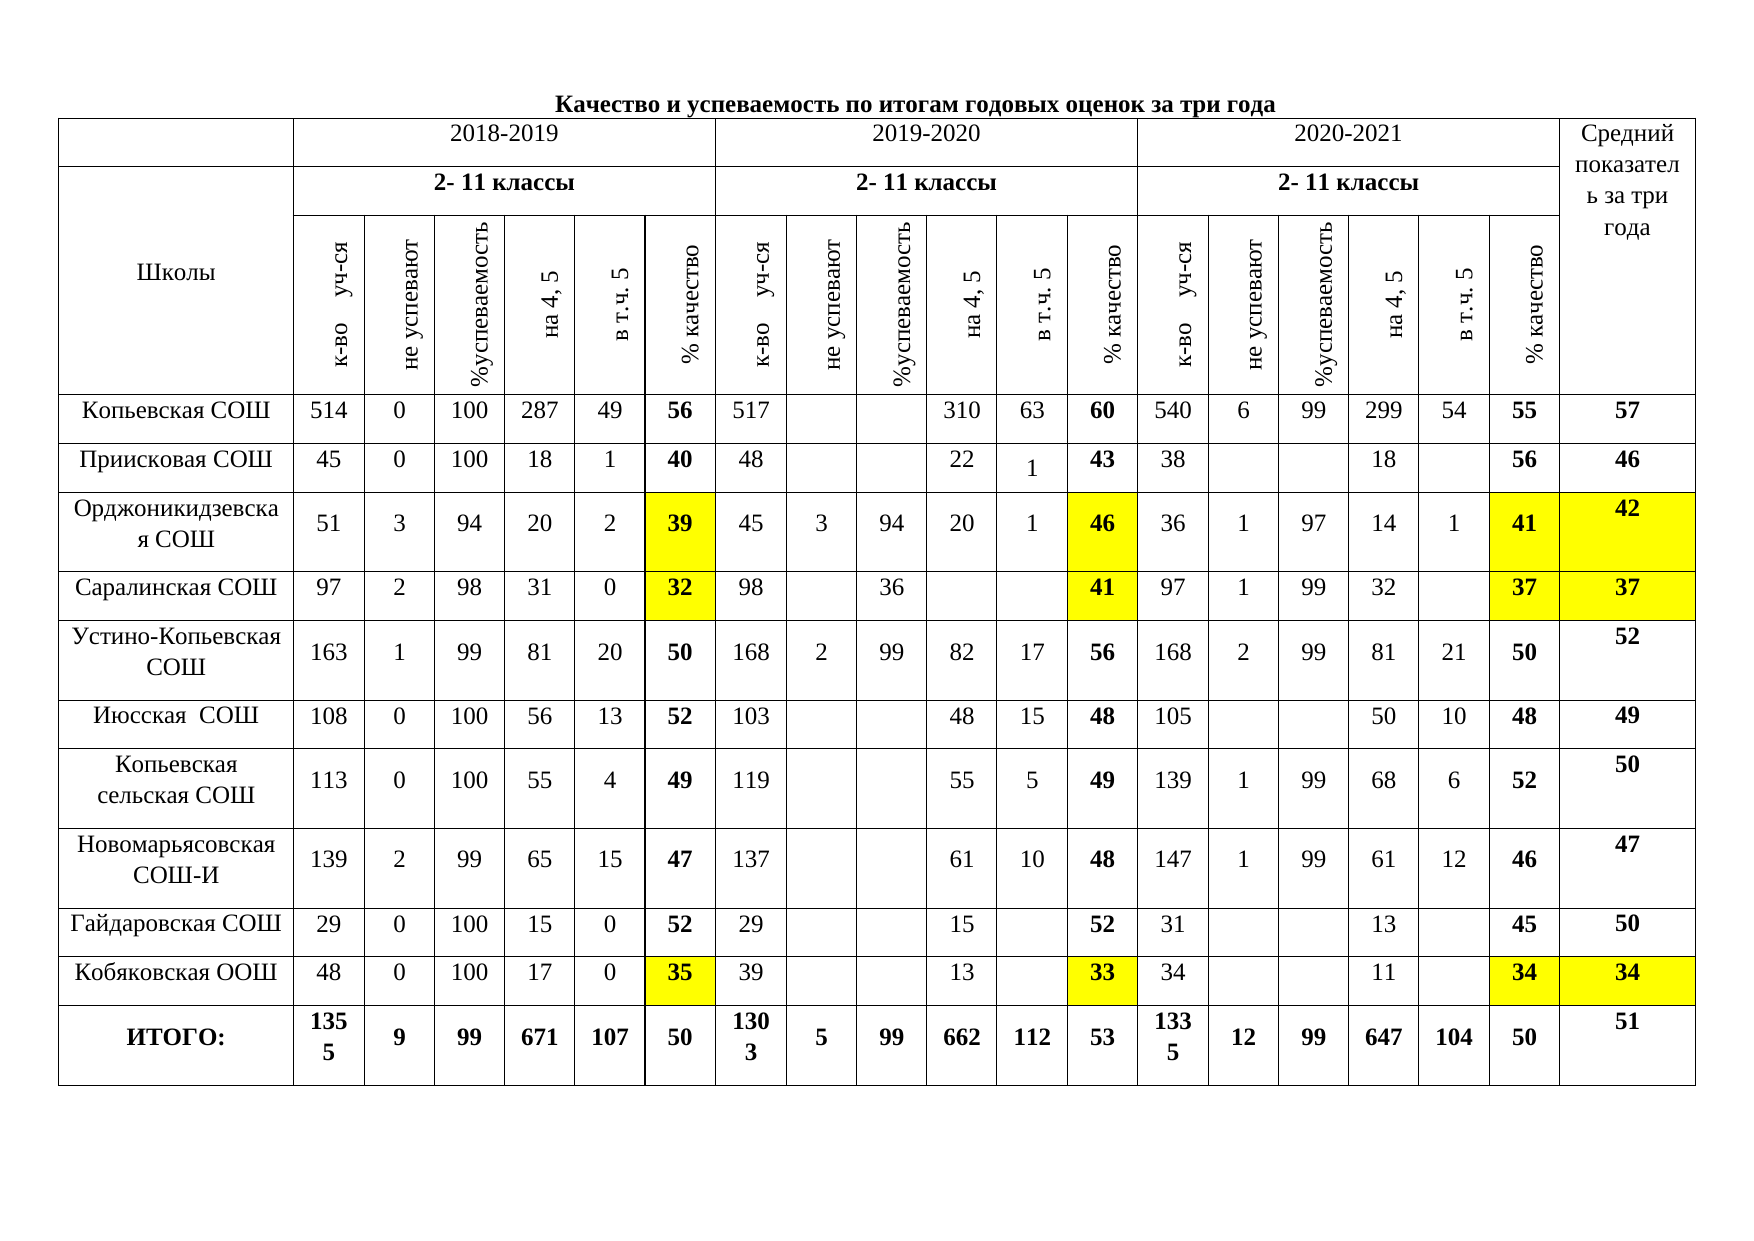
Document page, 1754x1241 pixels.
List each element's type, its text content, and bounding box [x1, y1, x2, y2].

table_cell [857, 444, 926, 492]
table_header [59, 119, 293, 166]
table_cell 98 [716, 572, 786, 620]
table_cell 97 [1138, 572, 1208, 620]
table_cell 0 [365, 909, 434, 956]
table_cell 99 [435, 829, 504, 907]
table_cell 97 [294, 572, 364, 620]
table_cell 15 [927, 909, 996, 956]
table_cell 50 [1560, 749, 1695, 828]
table_cell 0 [575, 909, 644, 956]
table_cell не успевают [365, 216, 434, 394]
table_cell 1 [997, 444, 1067, 492]
table_cell 6 [1209, 395, 1278, 443]
table_cell [787, 395, 856, 443]
table_cell [1419, 909, 1489, 956]
table_cell 21 [1419, 621, 1489, 699]
table_cell 1 [1419, 493, 1489, 571]
table_cell Приисковая СОШ [59, 444, 293, 492]
table_cell 100 [435, 749, 504, 828]
table_cell 147 [1138, 829, 1208, 907]
table_cell в т.ч. 5 [997, 216, 1067, 394]
table_cell 2- 11 классы [1138, 167, 1559, 214]
table_cell в т.ч. 5 [1419, 216, 1489, 394]
table_cell 50 [1349, 701, 1418, 748]
table_cell 113 [294, 749, 364, 828]
table_cell 4 [575, 749, 644, 828]
table_cell 99 [435, 621, 504, 699]
table_cell [927, 572, 996, 620]
table_cell 31 [1138, 909, 1208, 956]
table_cell 9 [365, 1006, 434, 1084]
table_cell 39 [716, 957, 786, 1005]
table_cell 15 [505, 909, 574, 956]
table_cell 45 [1490, 909, 1559, 956]
table_cell 40 [646, 444, 715, 492]
table_cell 1303 [716, 1006, 786, 1084]
table_cell [857, 829, 926, 907]
table_cell 14 [1349, 493, 1418, 571]
table_cell 49 [1560, 701, 1695, 748]
table_cell 50 [1490, 621, 1559, 699]
table_cell 13 [575, 701, 644, 748]
table_cell 55 [927, 749, 996, 828]
table_cell 647 [1349, 1006, 1418, 1084]
table_cell 3 [787, 493, 856, 571]
table_header Средний показатель за три года [1560, 119, 1695, 394]
table_cell Гайдаровская СОШ [59, 909, 293, 956]
table_cell 2 [365, 572, 434, 620]
table_cell 0 [365, 957, 434, 1005]
table_cell 310 [927, 395, 996, 443]
table_cell 34 [1138, 957, 1208, 1005]
table_cell 100 [435, 444, 504, 492]
table_cell 37 [1560, 572, 1695, 620]
table_cell 1 [1209, 572, 1278, 620]
table_cell [787, 701, 856, 748]
table_cell [787, 957, 856, 1005]
table_cell 42 [1560, 493, 1695, 571]
table_cell 56 [646, 395, 715, 443]
table_cell 49 [575, 395, 644, 443]
table_cell [1209, 909, 1278, 956]
table_cell 2 [1209, 621, 1278, 699]
table_cell 29 [294, 909, 364, 956]
table_cell [1209, 701, 1278, 748]
table_cell 33 [1068, 957, 1137, 1005]
table_cell %успеваемость [1279, 216, 1348, 394]
table_cell 99 [857, 621, 926, 699]
table_cell [1209, 444, 1278, 492]
table_cell 13 [1349, 909, 1418, 956]
table_cell 119 [716, 749, 786, 828]
table_cell 137 [716, 829, 786, 907]
table_cell 54 [1419, 395, 1489, 443]
table_cell [1419, 572, 1489, 620]
table_cell 514 [294, 395, 364, 443]
table_cell [1419, 444, 1489, 492]
table_cell к-во уч-ся [1138, 216, 1208, 394]
table_cell 0 [575, 957, 644, 1005]
table_cell 36 [1138, 493, 1208, 571]
table_cell 36 [857, 572, 926, 620]
table_cell к-во уч-ся [294, 216, 364, 394]
table_cell 52 [646, 701, 715, 748]
table_cell 55 [1490, 395, 1559, 443]
table_cell 57 [1560, 395, 1695, 443]
table_cell 39 [646, 493, 715, 571]
table_cell 540 [1138, 395, 1208, 443]
table_cell 17 [997, 621, 1067, 699]
table_cell 104 [1419, 1006, 1489, 1084]
table_cell 34 [1490, 957, 1559, 1005]
table_cell [997, 957, 1067, 1005]
table_cell [1279, 957, 1348, 1005]
table_cell %успеваемость [857, 216, 926, 394]
table_cell 2- 11 классы [294, 167, 715, 214]
table_cell 52 [1068, 909, 1137, 956]
table_cell 5 [997, 749, 1067, 828]
table_cell 52 [646, 909, 715, 956]
table_cell 41 [1068, 572, 1137, 620]
table_cell 168 [716, 621, 786, 699]
table_cell 17 [505, 957, 574, 1005]
table_cell 56 [1068, 621, 1137, 699]
table_cell Орджоникидзевская СОШ [59, 493, 293, 571]
table_cell 50 [1490, 1006, 1559, 1084]
table_cell 517 [716, 395, 786, 443]
table_cell на 4, 5 [505, 216, 574, 394]
table_cell [857, 701, 926, 748]
table_cell Школы [59, 167, 293, 394]
table_header 2020-2021 [1138, 119, 1559, 166]
table_cell Саралинская СОШ [59, 572, 293, 620]
table_cell 47 [646, 829, 715, 907]
table_cell 99 [1279, 395, 1348, 443]
table_cell % качество [1490, 216, 1559, 394]
table_cell 45 [294, 444, 364, 492]
table_cell 22 [927, 444, 996, 492]
table_cell Июсская СОШ [59, 701, 293, 748]
table_cell 12 [1419, 829, 1489, 907]
table_cell 48 [1490, 701, 1559, 748]
table_cell [787, 572, 856, 620]
table_cell 99 [435, 1006, 504, 1084]
table_cell 63 [997, 395, 1067, 443]
table_cell 35 [646, 957, 715, 1005]
table_cell 68 [1349, 749, 1418, 828]
table_cell 81 [505, 621, 574, 699]
table_cell 48 [716, 444, 786, 492]
table_cell 1335 [1138, 1006, 1208, 1084]
table_cell [787, 444, 856, 492]
table_cell 2 [787, 621, 856, 699]
table_cell 60 [1068, 395, 1137, 443]
table_cell 48 [294, 957, 364, 1005]
table_cell 168 [1138, 621, 1208, 699]
table_cell на 4, 5 [927, 216, 996, 394]
table_cell [857, 749, 926, 828]
table_cell 0 [365, 701, 434, 748]
table_cell 48 [1068, 829, 1137, 907]
table_cell 2 [365, 829, 434, 907]
table_cell 37 [1490, 572, 1559, 620]
table_cell %успеваемость [435, 216, 504, 394]
table_cell 139 [1138, 749, 1208, 828]
table_cell 31 [505, 572, 574, 620]
table_cell 0 [365, 395, 434, 443]
table_cell 55 [505, 749, 574, 828]
table_cell 107 [575, 1006, 644, 1084]
table_cell 47 [1560, 829, 1695, 907]
table_cell 99 [1279, 621, 1348, 699]
table_cell [1419, 957, 1489, 1005]
table_header 2018-2019 [294, 119, 715, 166]
table_cell 18 [1349, 444, 1418, 492]
table_cell 46 [1490, 829, 1559, 907]
table_cell 100 [435, 909, 504, 956]
table_cell 52 [1560, 621, 1695, 699]
table_cell [1209, 957, 1278, 1005]
table_cell в т.ч. 5 [575, 216, 644, 394]
table_cell 38 [1138, 444, 1208, 492]
table_cell 6 [1419, 749, 1489, 828]
table_cell 3 [365, 493, 434, 571]
table_cell 163 [294, 621, 364, 699]
table_cell 1355 [294, 1006, 364, 1084]
table_cell на 4, 5 [1349, 216, 1418, 394]
table_cell 20 [505, 493, 574, 571]
table_cell 0 [365, 749, 434, 828]
table_cell [997, 572, 1067, 620]
table_cell 18 [505, 444, 574, 492]
table_cell 97 [1279, 493, 1348, 571]
table_cell [787, 749, 856, 828]
table_cell 99 [1279, 829, 1348, 907]
table_cell 43 [1068, 444, 1137, 492]
table_cell 20 [575, 621, 644, 699]
table_cell 32 [1349, 572, 1418, 620]
table_cell 99 [1279, 1006, 1348, 1084]
table_cell 56 [505, 701, 574, 748]
table_cell 0 [365, 444, 434, 492]
table_header 2019-2020 [716, 119, 1137, 166]
table_cell 100 [435, 957, 504, 1005]
table_cell 112 [997, 1006, 1067, 1084]
table_cell 50 [646, 1006, 715, 1084]
table_cell Устино-Копьевская СОШ [59, 621, 293, 699]
table_cell 94 [435, 493, 504, 571]
table_cell 50 [646, 621, 715, 699]
table_cell 61 [927, 829, 996, 907]
table_cell 99 [1279, 749, 1348, 828]
table_cell 56 [1490, 444, 1559, 492]
table_cell 662 [927, 1006, 996, 1084]
table_cell 10 [997, 829, 1067, 907]
table_cell 29 [716, 909, 786, 956]
table_cell 53 [1068, 1006, 1137, 1084]
table_cell 48 [1068, 701, 1137, 748]
table_cell 108 [294, 701, 364, 748]
table_cell 46 [1560, 444, 1695, 492]
table_cell 49 [1068, 749, 1137, 828]
table_cell 100 [435, 701, 504, 748]
table_cell [787, 909, 856, 956]
table_cell % качество [646, 216, 715, 394]
table_cell Копьевская СОШ [59, 395, 293, 443]
table_cell 1 [365, 621, 434, 699]
table_cell 52 [1490, 749, 1559, 828]
table_cell Кобяковская ООШ [59, 957, 293, 1005]
table_cell % качество [1068, 216, 1137, 394]
table_cell 49 [646, 749, 715, 828]
table_cell 1 [1209, 829, 1278, 907]
table_cell 1 [575, 444, 644, 492]
table_cell 11 [1349, 957, 1418, 1005]
table_cell 0 [575, 572, 644, 620]
table_cell 287 [505, 395, 574, 443]
table_cell 105 [1138, 701, 1208, 748]
table_cell 45 [716, 493, 786, 571]
table_cell 1 [997, 493, 1067, 571]
table_cell 46 [1068, 493, 1137, 571]
table_cell 61 [1349, 829, 1418, 907]
table_cell 13 [927, 957, 996, 1005]
table_cell 103 [716, 701, 786, 748]
table_cell [1279, 909, 1348, 956]
table_cell 100 [435, 395, 504, 443]
table_cell [857, 395, 926, 443]
table_cell 32 [646, 572, 715, 620]
table_cell 51 [1560, 1006, 1695, 1084]
table_cell [857, 957, 926, 1005]
table_cell 12 [1209, 1006, 1278, 1084]
table_cell 94 [857, 493, 926, 571]
table_cell ИТОГО: [59, 1006, 293, 1084]
table_cell 65 [505, 829, 574, 907]
table_cell 1 [1209, 749, 1278, 828]
table_cell 50 [1560, 909, 1695, 956]
table_cell [997, 909, 1067, 956]
table_cell к-во уч-ся [716, 216, 786, 394]
table_cell 10 [1419, 701, 1489, 748]
table_cell Копьевская сельская СОШ [59, 749, 293, 828]
table_cell 51 [294, 493, 364, 571]
table_cell не успевают [787, 216, 856, 394]
table_cell 1 [1209, 493, 1278, 571]
table_cell 41 [1490, 493, 1559, 571]
text Качество и успеваемость по итогам годовых оценок за три года [118, 89, 1636, 117]
table_cell Новомарьясовская СОШ-И [59, 829, 293, 907]
table_cell 48 [927, 701, 996, 748]
table_cell 671 [505, 1006, 574, 1084]
table_cell 99 [1279, 572, 1348, 620]
table_cell 15 [575, 829, 644, 907]
table_cell 20 [927, 493, 996, 571]
table_cell 2- 11 классы [716, 167, 1137, 214]
table_cell 34 [1560, 957, 1695, 1005]
table_cell 2 [575, 493, 644, 571]
table_cell 99 [857, 1006, 926, 1084]
table_cell 81 [1349, 621, 1418, 699]
table_cell [1279, 701, 1348, 748]
table_cell 15 [997, 701, 1067, 748]
table_cell 299 [1349, 395, 1418, 443]
table_cell 82 [927, 621, 996, 699]
table_cell не успевают [1209, 216, 1278, 394]
table_cell 5 [787, 1006, 856, 1084]
table_cell 98 [435, 572, 504, 620]
table_cell [787, 829, 856, 907]
table_cell [1279, 444, 1348, 492]
table_cell [857, 909, 926, 956]
table_cell 139 [294, 829, 364, 907]
